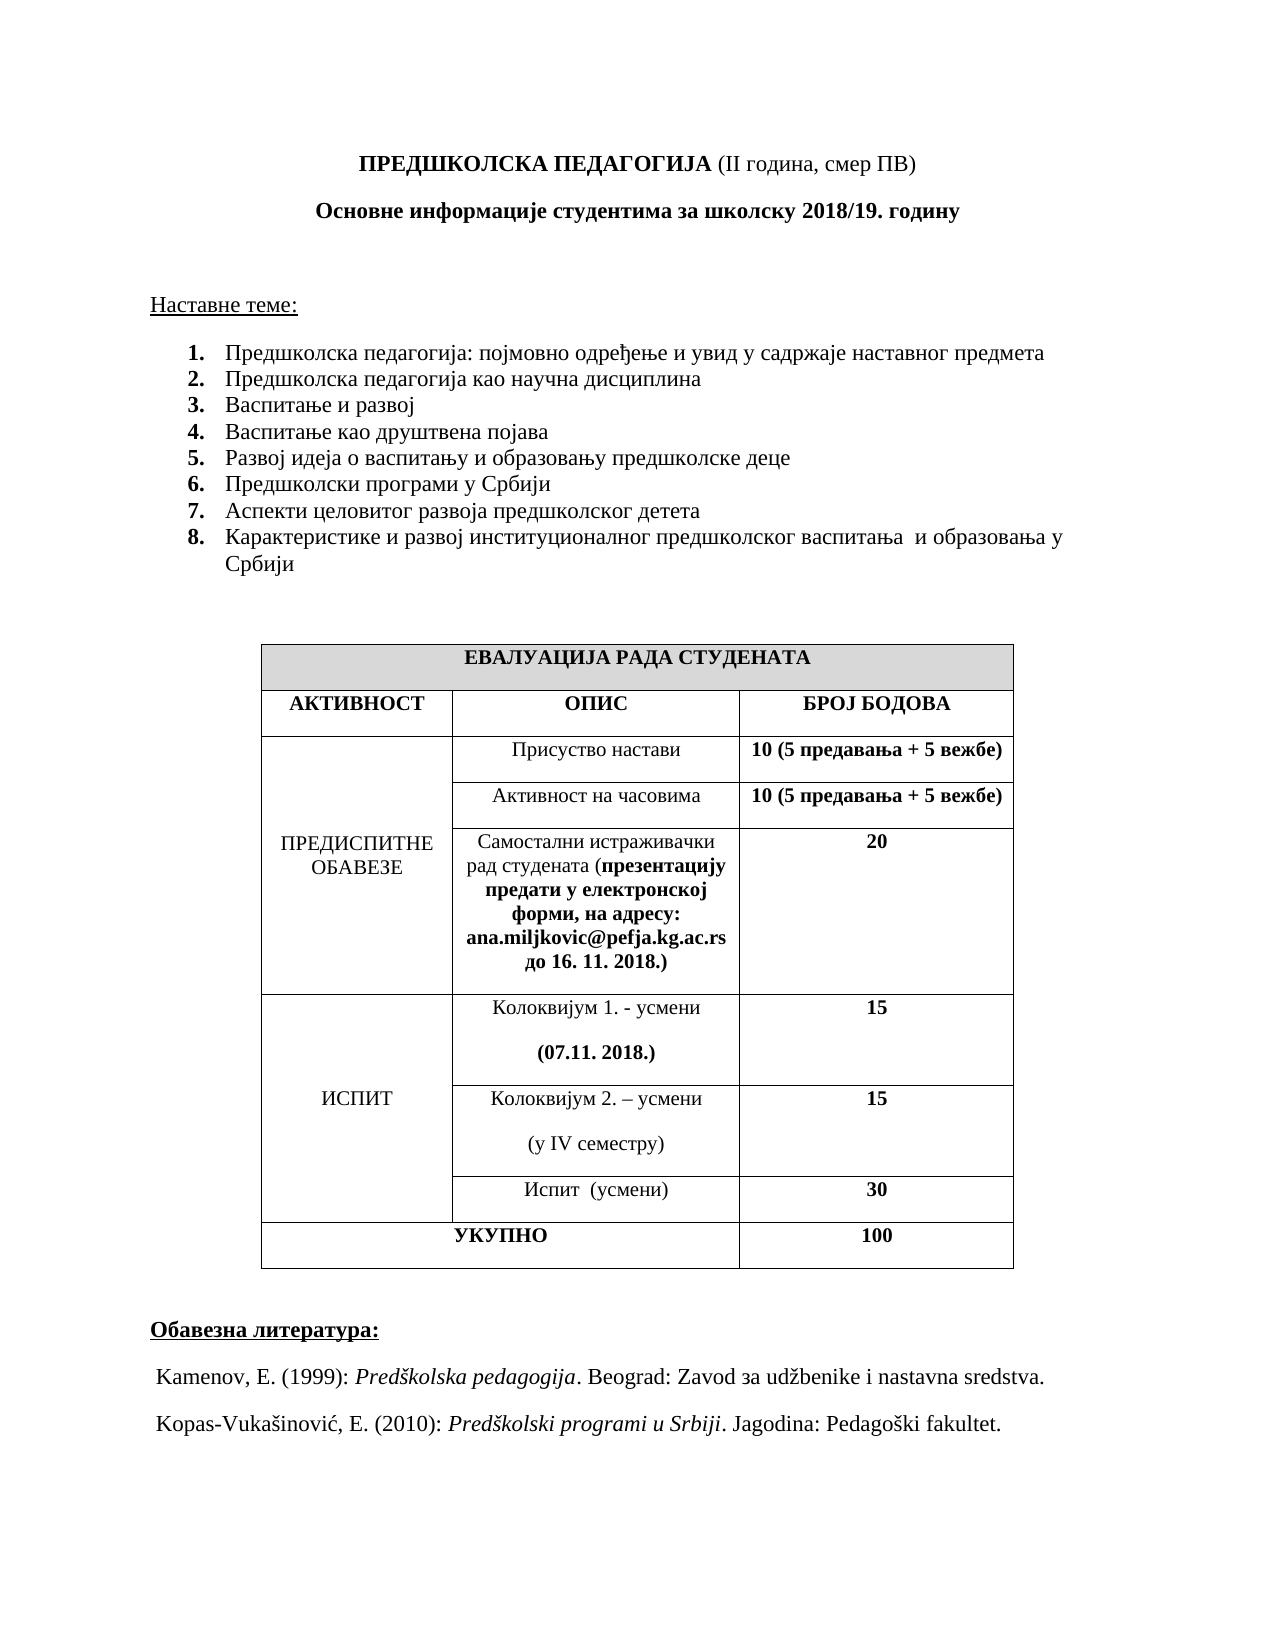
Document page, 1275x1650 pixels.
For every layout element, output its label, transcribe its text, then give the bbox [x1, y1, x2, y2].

list Васпитање као друштвена појава [187, 418, 1125, 444]
text Kamenov, E. (1999): Predškolska pedagogija. Beograd: Zavod зa udžbenike i nastavna sredstva. [150, 1363, 1125, 1389]
table_cell Испит (усмени) [453, 1177, 739, 1222]
list Карактеристике и развој институционалног предшколског васпитања и образовања у Србији [187, 523, 1125, 576]
table_cell ОПИС [453, 691, 739, 736]
table_cell АКТИВНОСТ [262, 691, 452, 736]
text Основне информације студентима за школску 2018/19. годину [150, 197, 1125, 223]
text Наставне теме: [150, 292, 1125, 318]
list Предшколски програми у Србији [187, 471, 1125, 497]
list Предшколска педагогија: појмовно одређење и увид у садржаје наставног предмета [187, 339, 1125, 365]
table_cell ПРЕДИСПИТНЕ ОБАВЕЗЕ [262, 737, 452, 994]
list Аспекти целовитог развоја предшколског детета [187, 497, 1125, 523]
list Развој идеја о васпитању и образовању предшколске деце [187, 444, 1125, 471]
table_cell 15 [740, 995, 1013, 1085]
table_cell 20 [740, 829, 1013, 994]
table_cell ИСПИТ [262, 995, 452, 1222]
table_cell УКУПНО [262, 1223, 739, 1267]
table_cell Присуство настави [453, 737, 739, 782]
table_cell 10 (5 предавања + 5 вежбе) [740, 737, 1013, 782]
table_header ЕВАЛУАЦИЈА РАДА СТУДЕНАТА [262, 645, 1013, 690]
table_cell Колоквијум 2. – усмени (у IV семестру) [453, 1086, 739, 1176]
table_cell 30 [740, 1177, 1013, 1222]
table_cell 100 [740, 1223, 1013, 1267]
table_cell Самостални истраживачки рад студената (презентацију предати у електронској форми, на адресу: ana.miljkovic@pefja.kg.ac.rs до 16. 11. 2018.) [453, 829, 739, 994]
text Kopas-Vukašinović, E. (2010): Predškolski programi u Srbiji. Jagodina: Pedagoški fakultet. [150, 1410, 1125, 1436]
table_cell 10 (5 предавања + 5 вежбе) [740, 783, 1013, 828]
table_cell Колоквијум 1. - усмени (07.11. 2018.) [453, 995, 739, 1085]
table_cell 15 [740, 1086, 1013, 1176]
list Васпитање и развој [187, 391, 1125, 418]
text Обавезна литература: [150, 1316, 1125, 1342]
list Предшколска педагогија као научна дисциплина [187, 365, 1125, 391]
text ПРЕДШКОЛСКА ПЕДАГОГИЈА (II година, смер ПВ) [150, 150, 1125, 176]
table_cell Активност на часовима [453, 783, 739, 828]
table_cell БРОЈ БОДОВА [740, 691, 1013, 736]
